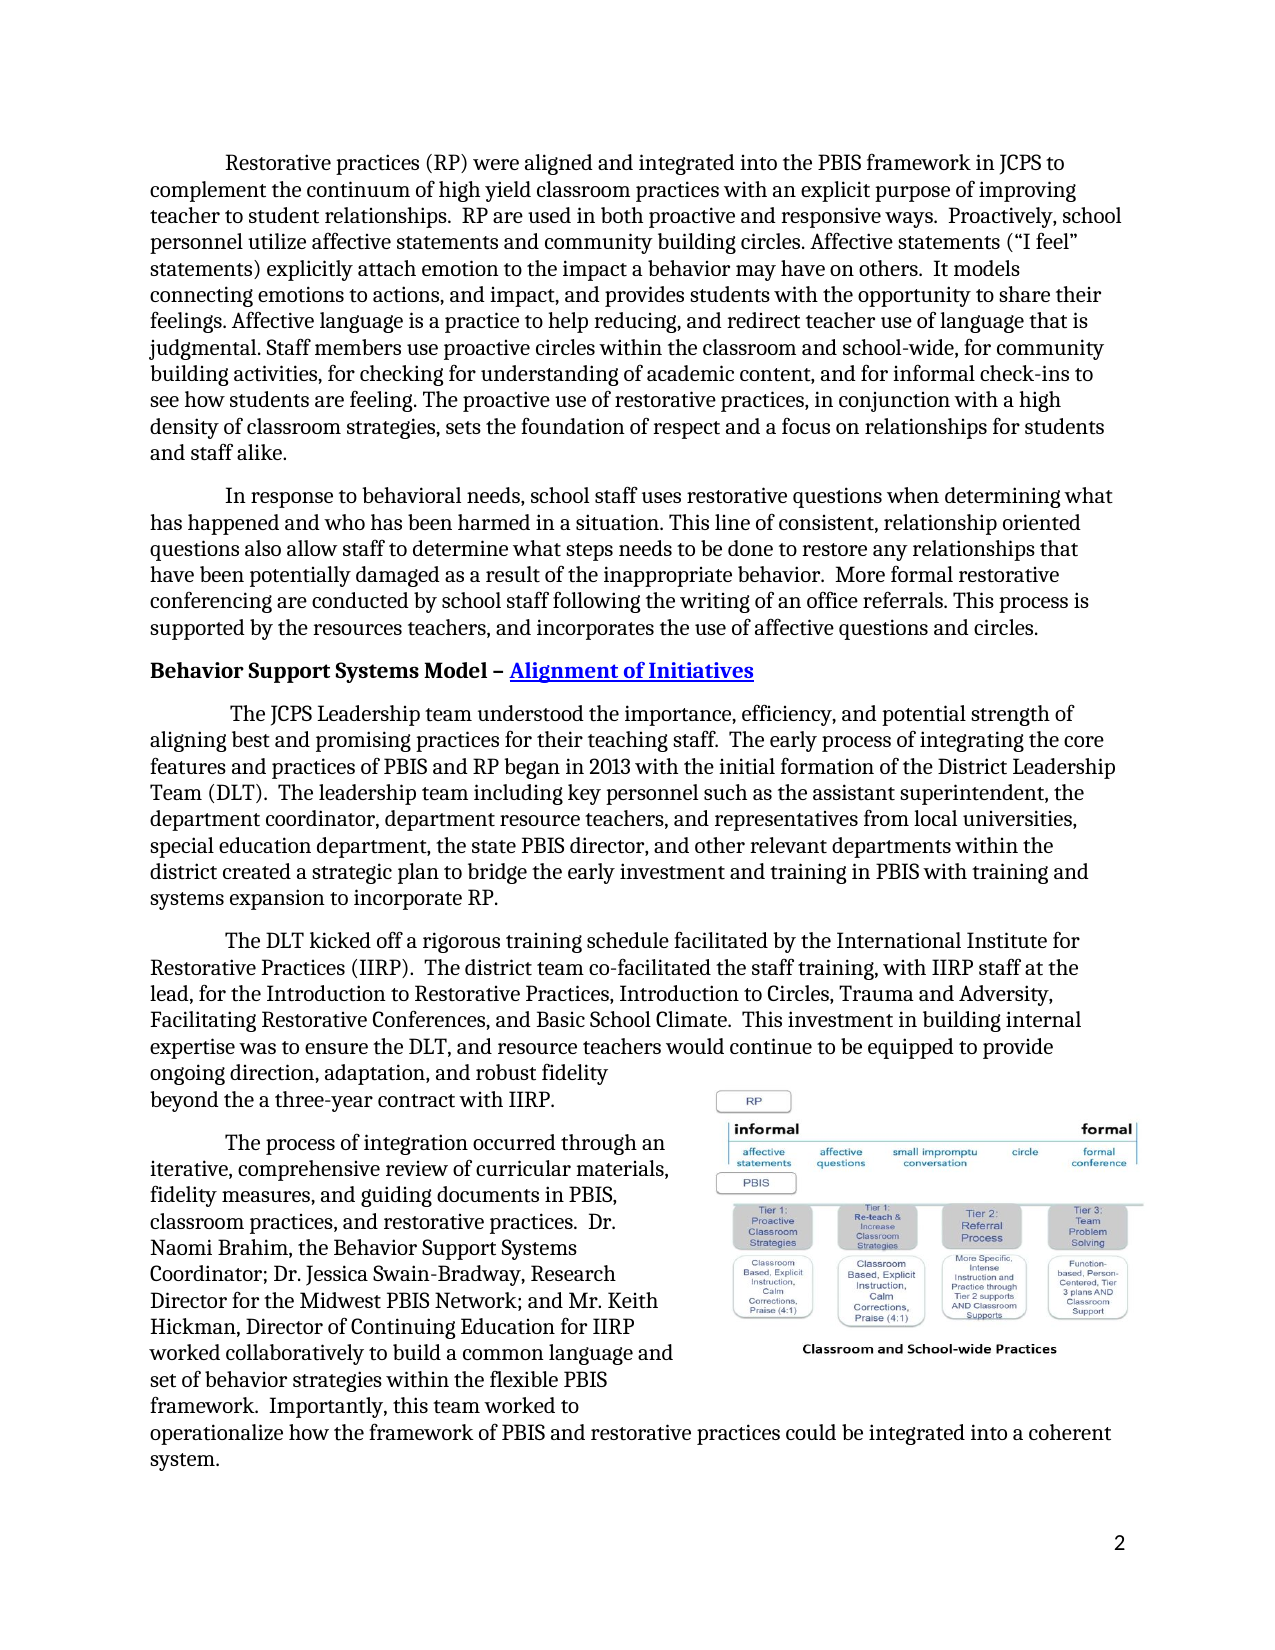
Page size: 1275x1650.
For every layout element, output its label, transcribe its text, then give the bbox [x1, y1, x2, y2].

picture [708, 1085, 1148, 1361]
text Behavior Support Systems Model – Alignment of Initiatives [150, 658, 1125, 684]
text In response to behavioral needs, school staff uses restorative questions when determining what has happened and who has been harmed in a situation. This line of consistent, relationship oriented questions also allow staff to determine what steps needs to be done to restore any relationships that have been potentially damaged as a result of the inappropriate behavior. More formal restorative conferencing are conducted by school staff following the writing of an office referrals. This process is supported by the resources teachers, and incorporates the use of affective questions and circles. [150, 483, 1125, 641]
text The DLT kicked off a rigorous training schedule facilitated by the International Institute for Restorative Practices (IIRP). The district team co-facilitated the staff training, with IIRP staff at the lead, for the Introduction to Restorative Practices, Introduction to Circles, Trauma and Adversity, Facilitating Restorative Conferences, and Basic School Climate. This investment in building internal expertise was to ensure the DLT, and resource teachers would continue to be equipped to provide ongoing direction, adaptation, and robust fidelity beyond the a three-year contract with IIRP. [150, 928, 1125, 1113]
text The process of integration occurred through an iterative, comprehensive review of curricular materials, fidelity measures, and guiding documents in PBIS, classroom practices, and restorative practices. Dr. Naomi Brahim, the Behavior Support Systems Coordinator; Dr. Jessica Swain-Bradway, Research Director for the Midwest PBIS Network; and Mr. Keith Hickman, Director of Continuing Education for IIRP worked collaboratively to build a common language and set of behavior strategies within the flexible PBIS framework. Importantly, this team worked to operationalize how the framework of PBIS and restorative practices could be integrated into a coherent system. [150, 1129, 1125, 1472]
text Restorative practices (RP) were aligned and integrated into the PBIS framework in JCPS to complement the continuum of high yield classroom practices with an explicit purpose of improving teacher to student relationships. RP are used in both proactive and responsive ways. Proactively, school personnel utilize affective statements and community building circles. Affective statements (“I feel” statements) explicitly attach emotion to the impact a behavior may have on others. It models connecting emotions to actions, and impact, and provides students with the opportunity to share their feelings. Affective language is a practice to help reducing, and redirect teacher use of language that is judgmental. Staff members use proactive circles within the classroom and school-wide, for community building activities, for checking for understanding of academic content, and for informal check-ins to see how students are feeling. The proactive use of restorative practices, in conjunction with a high density of classroom strategies, sets the foundation of respect and a focus on relationships for students and staff alike. [150, 150, 1125, 466]
text The JCPS Leadership team understood the importance, efficiency, and potential strength of aligning best and promising practices for their teaching staff. The early process of integrating the core features and practices of PBIS and RP began in 2013 with the initial formation of the District Leadership Team (DLT). The leadership team including key personnel such as the assistant superintendent, the department coordinator, department resource teachers, and representatives from local universities, special education department, the state PBIS director, and other relevant departments within the district created a strategic plan to bridge the early investment and training in PBIS with training and systems expansion to incorporate RP. [150, 701, 1125, 912]
